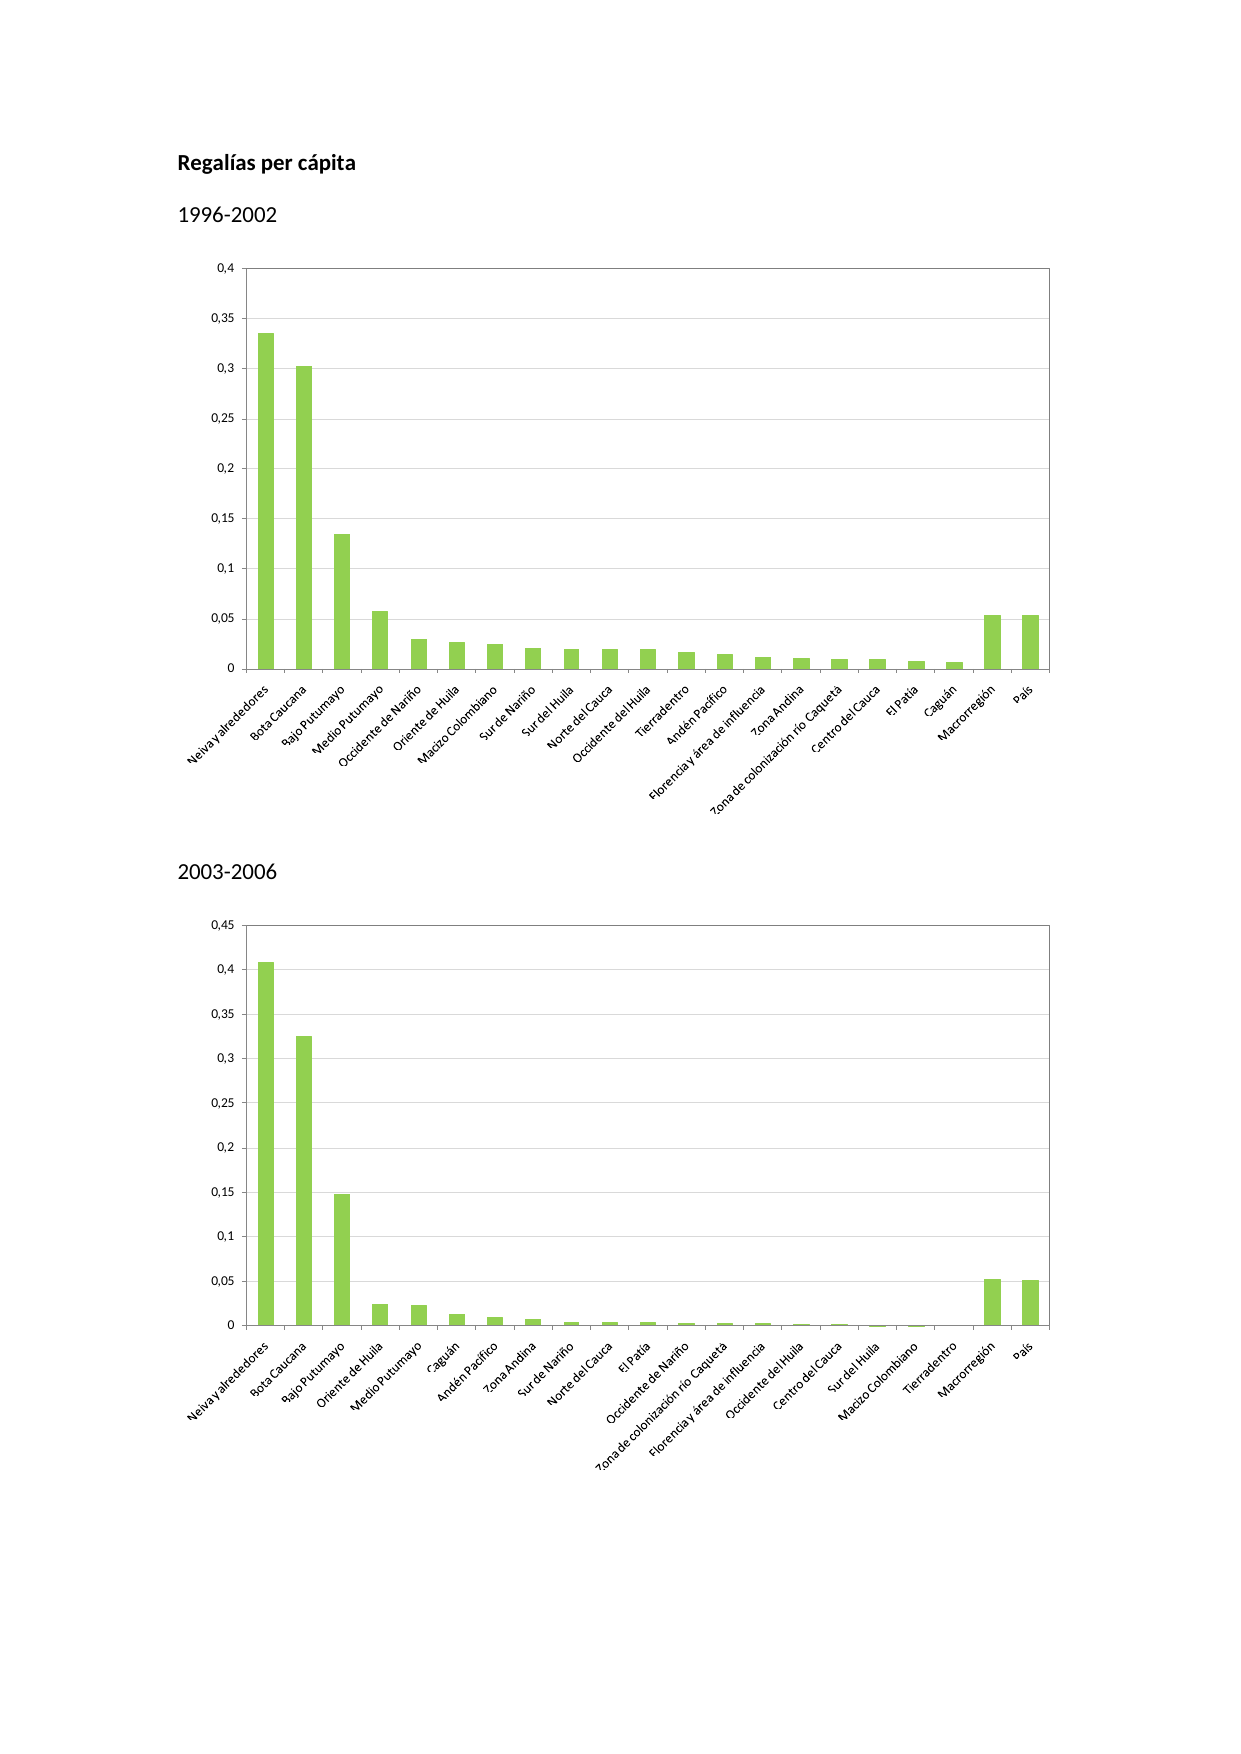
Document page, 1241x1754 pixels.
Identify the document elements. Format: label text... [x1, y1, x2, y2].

text 1996-2002 [177, 201, 1063, 229]
text 2003-2006 [177, 857, 1063, 885]
text Regalías per cápita [177, 148, 1063, 176]
